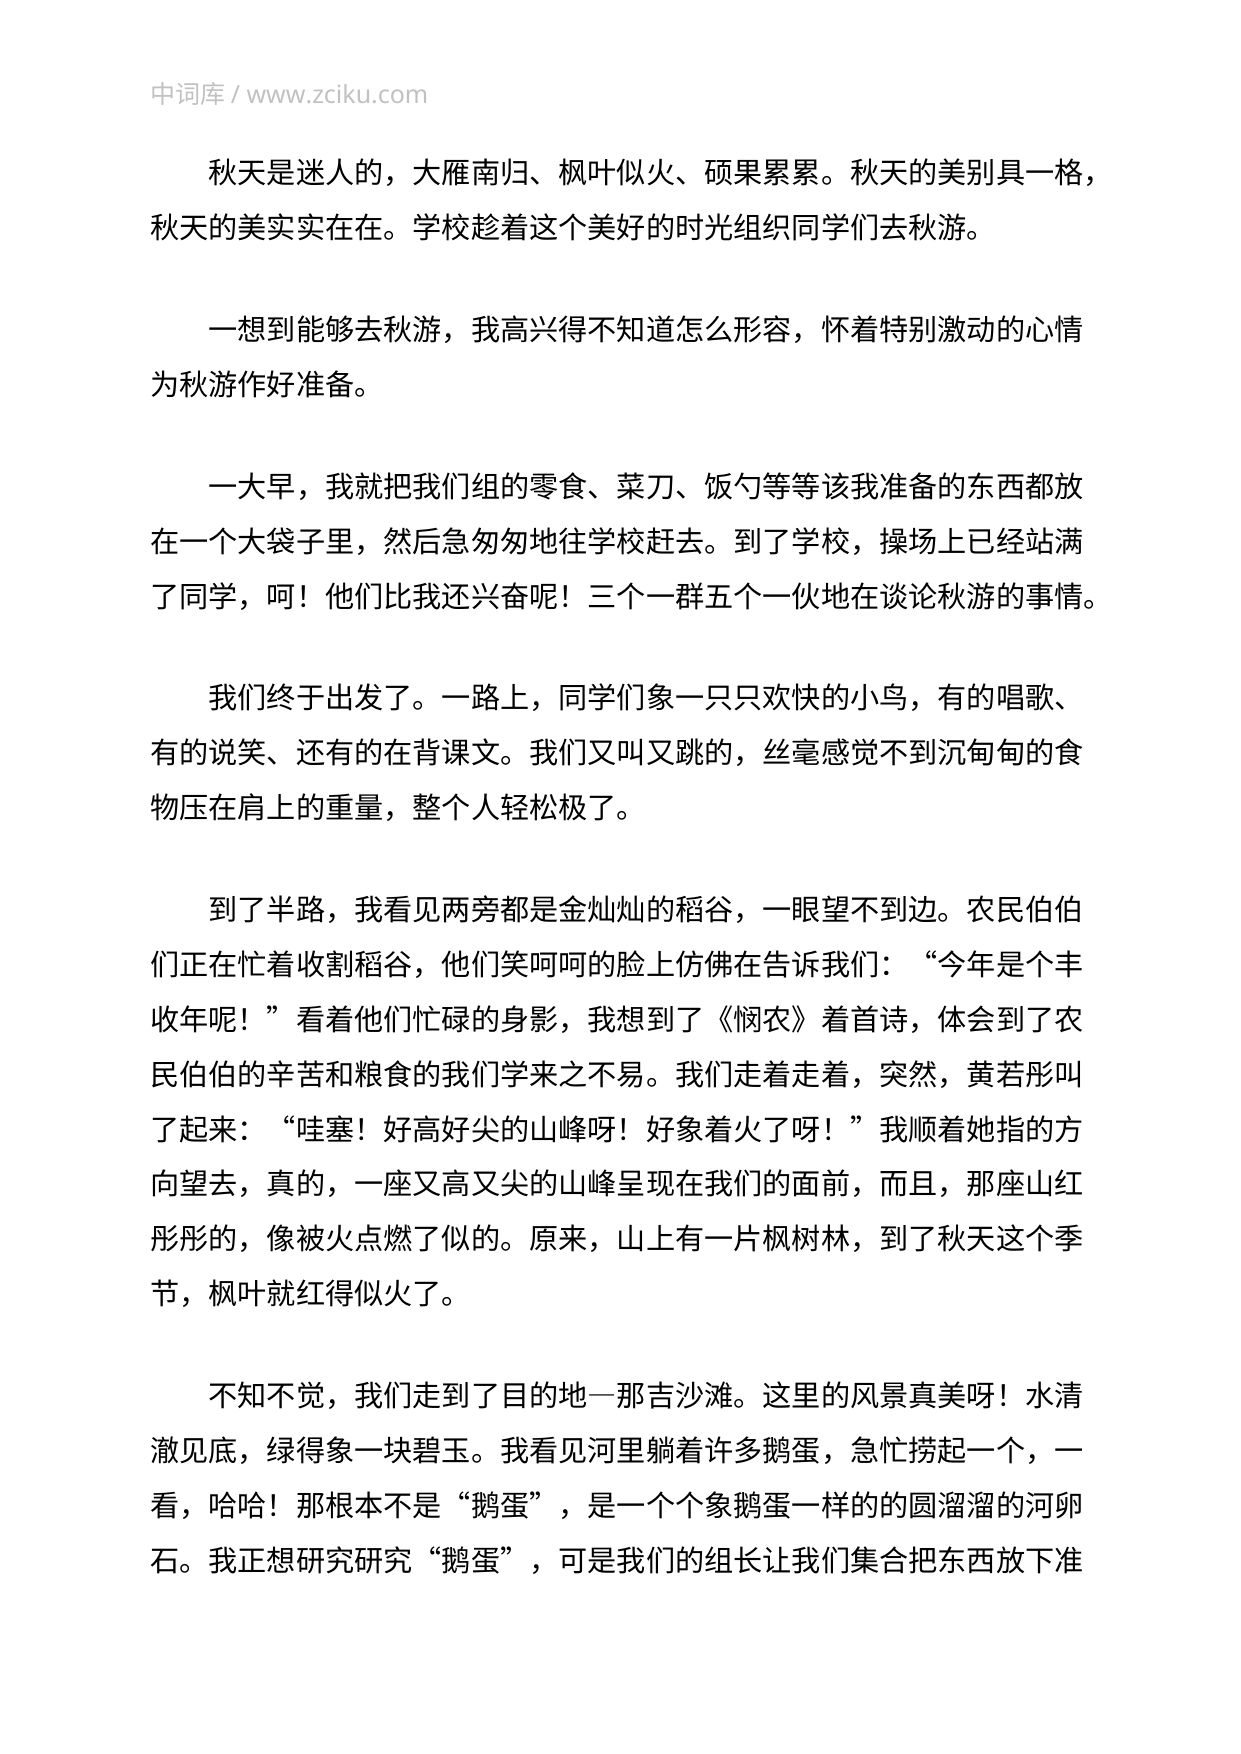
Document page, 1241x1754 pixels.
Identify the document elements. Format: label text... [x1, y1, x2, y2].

text 秋天是迷人的，大雁南归、枫叶似火、硕果累累。秋天的美别具一格，秋天的美实实在在。学校趁着这个美好的时光组织同学们去秋游。 [150, 150, 1090, 247]
text 一大早，我就把我们组的零食、菜刀、饭勺等等该我准备的东西都放在一个大袋子里，然后急匆匆地往学校赶去。到了学校，操场上已经站满了同学，呵！他们比我还兴奋呢！三个一群五个一伙地在谈论秋游的事情。 [150, 463, 1090, 615]
text 我们终于出发了。一路上，同学们象一只只欢快的小鸟，有的唱歌、有的说笑、还有的在背课文。我们又叫又跳的，丝毫感觉不到沉甸甸的食物压在肩上的重量，整个人轻松极了。 [150, 675, 1090, 827]
text 到了半路，我看见两旁都是金灿灿的稻谷，一眼望不到边。农民伯伯们正在忙着收割稻谷，他们笑呵呵的脸上仿佛在告诉我们：“今年是个丰收年呢！”看着他们忙碌的身影，我想到了《悯农》着首诗，体会到了农民伯伯的辛苦和粮食的我们学来之不易。我们走着走着，突然，黄若彤叫了起来：“哇塞！好高好尖的山峰呀！好象着火了呀！”我顺着她指的方向望去，真的，一座又高又尖的山峰呈现在我们的面前，而且，那座山红彤彤的，像被火点燃了似的。原来，山上有一片枫树林，到了秋天这个季节，枫叶就红得似火了。 [150, 886, 1090, 1313]
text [150, 1372, 1090, 1579]
text 一想到能够去秋游，我高兴得不知道怎么形容，怀着特别激动的心情为秋游作好准备。 [150, 307, 1090, 404]
